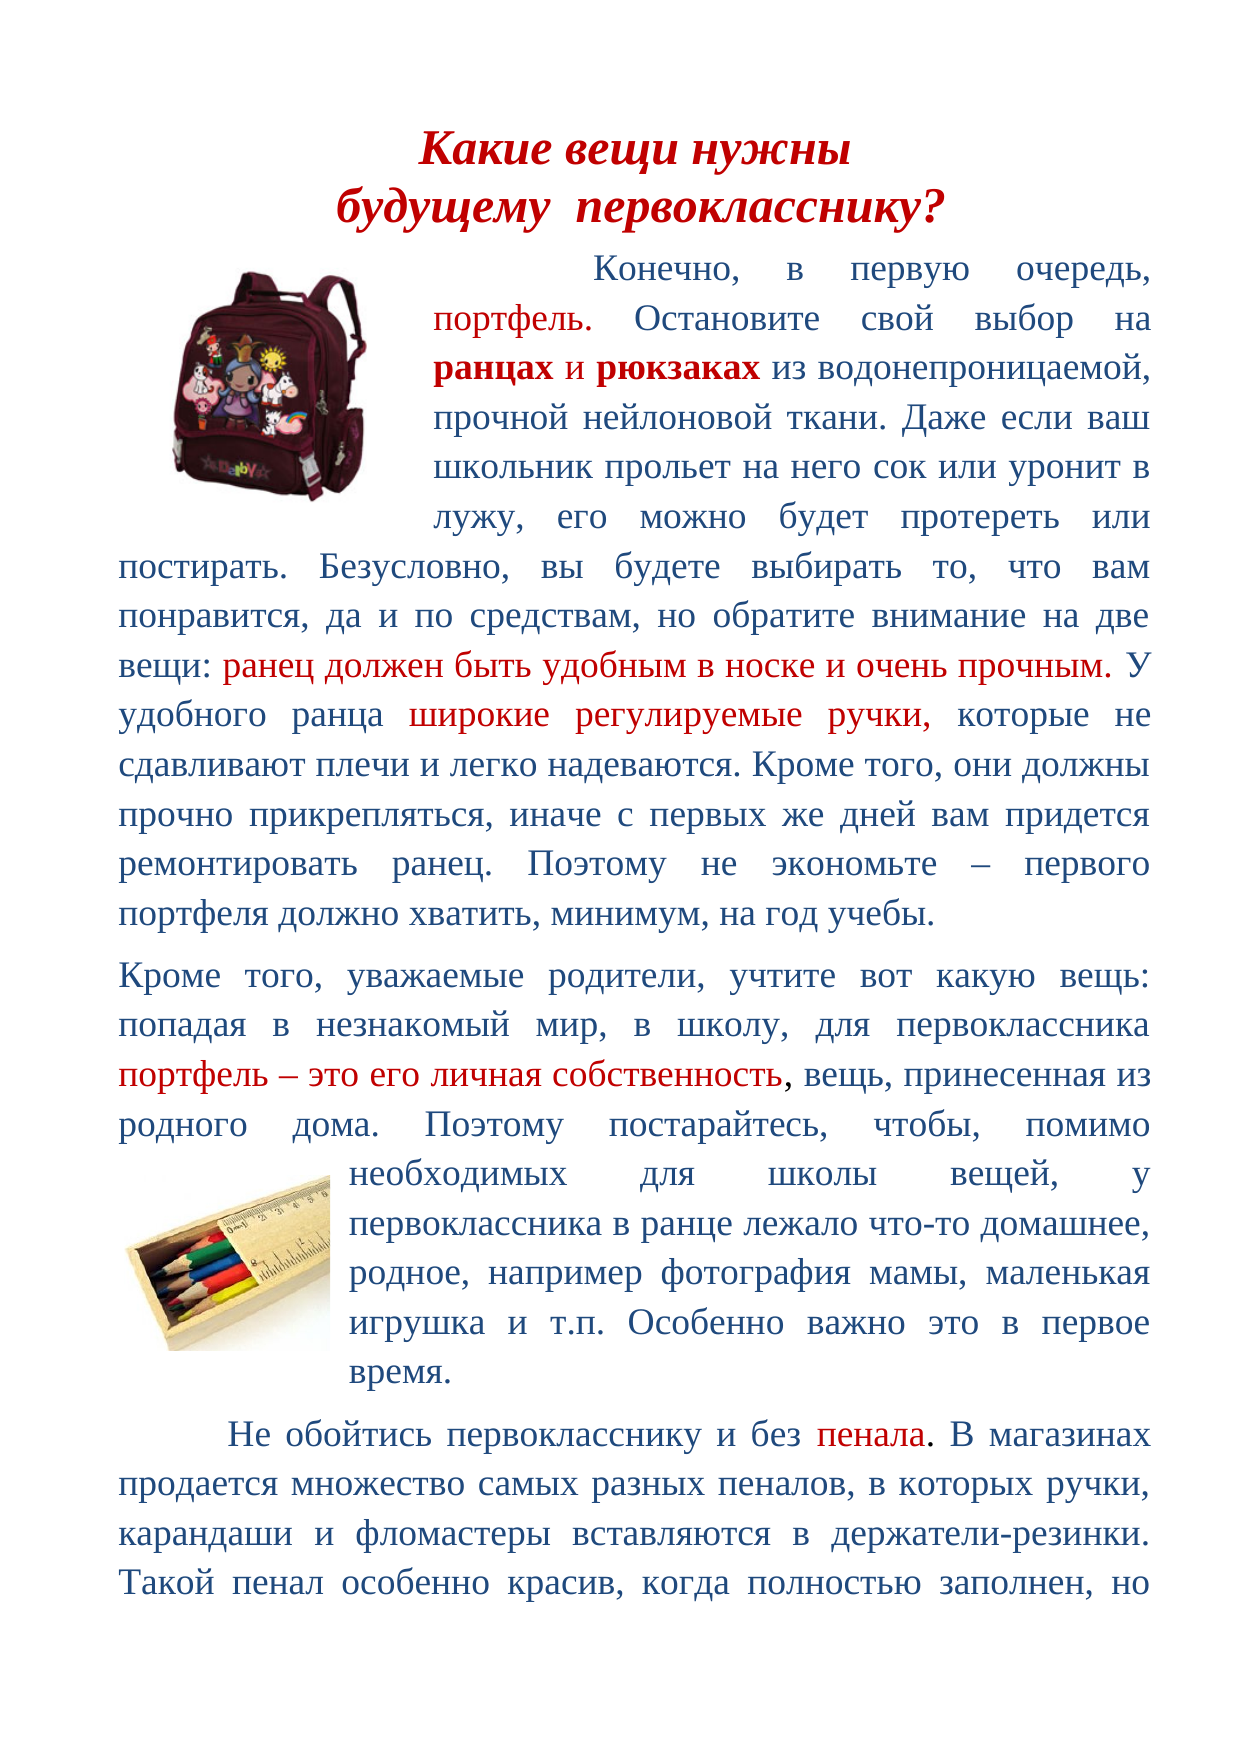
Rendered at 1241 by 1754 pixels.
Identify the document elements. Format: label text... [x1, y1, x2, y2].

picture [123, 1175, 330, 1350]
text Кроме того, уважаемые родители, учтите вот какую вещь: попадая в незнакомый мир, в школу, для первоклассника портфель – это его личная собственность, вещь, принесенная из родного дома. Поэтому постарайтесь, чтобы, помимо необходимых для школы вещей, у первоклассника в ранце лежало что-то домашнее, родное, например фотография мамы, маленькая игрушка и т.п. Особенно важно это в первое время. [118, 952, 1152, 1392]
text  Конечно, в первую очередь, портфель. Остановите свой выбор на ранцах и рюкзаках из водонепроницаемой, прочной нейлоновой ткани. Даже если ваш школьник прольет на него сок или уронит в лужу, его можно будет протереть или постирать. Безусловно, вы будете выбирать то, что вам понравится, да и по средствам, но обратите внимание на две вещи: ранец должен быть удобным в носке и очень прочным. У удобного ранца широкие регулируемые ручки, которые не сдавливают плечи и легко надеваются. Кроме того, они должны прочно прикрепляться, иначе с первых же дней вам придется ремонтировать ранец. Поэтому не экономьте – первого портфеля должно хватить, минимум, на год учебы. [118, 246, 1152, 933]
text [118, 1411, 1152, 1603]
text Какие вещи нужны [118, 118, 1152, 176]
picture [123, 240, 414, 531]
text будущему первокласснику? [118, 176, 1152, 233]
